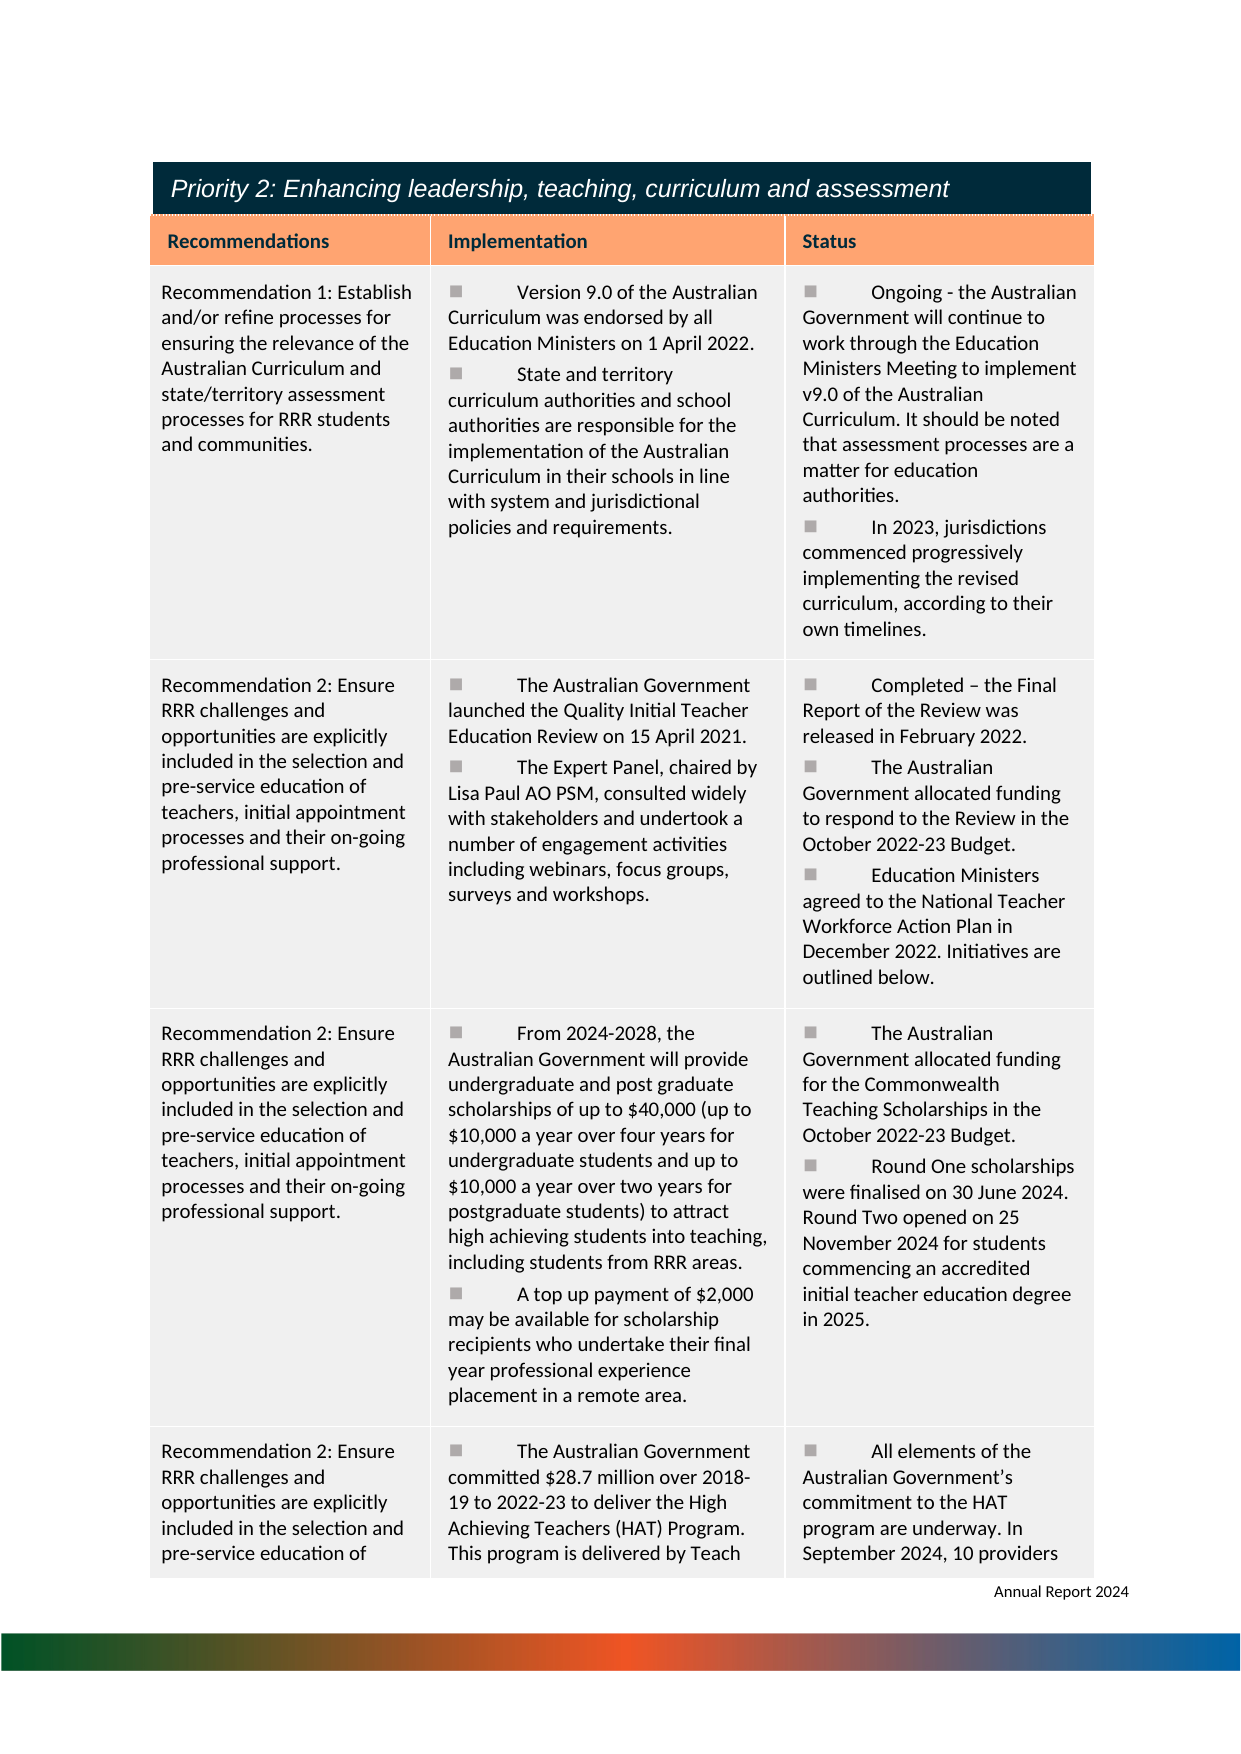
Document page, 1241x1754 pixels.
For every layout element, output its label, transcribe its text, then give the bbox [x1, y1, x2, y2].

table_cell The Australian Government launched the Quality Initial Teacher Education Review on 15 April 2021. The Expert Panel, chaired by Lisa Paul AO PSM, consulted widely with stakeholders and undertook a number of engagement activities including webinars, focus groups, surveys and workshops. [431, 660, 784, 1007]
table_cell Ongoing - the Australian Government will continue to work through the Education Ministers Meeting to implement v9.0 of the Australian Curriculum. It should be noted that assessment processes are a matter for education authorities. In 2023, jurisdictions commenced progressively implementing the revised curriculum, according to their own timelines. [786, 266, 1094, 659]
table_cell From 2024-2028, the Australian Government will provide undergraduate and post graduate scholarships of up to $40,000 (up to $10,000 a year over four years for undergraduate students and up to $10,000 a year over two years for postgraduate students) to attract high achieving students into teaching, including students from RRR areas. A top up payment of $2,000 may be available for scholarship recipients who undertake their final year professional experience placement in a remote area. [431, 1009, 784, 1426]
table_header Implementation [431, 214, 784, 265]
subtitle Priority 2: Enhancing leadership, teaching, curriculum and assessment [162, 172, 1081, 205]
picture [1, 1607, 1241, 1701]
table_header Status [785, 214, 1094, 265]
table_header Recommendations [150, 214, 431, 265]
table_cell The Australian Government allocated funding for the Commonwealth Teaching Scholarships in the October 2022-23 Budget. Round One scholarships were finalised on 30 June 2024. Round Two opened on 25 November 2024 for students commencing an accredited initial teacher education degree in 2025. [786, 1009, 1094, 1426]
table_cell Completed – the Final Report of the Review was released in February 2022. The Australian Government allocated funding to respond to the Review in the October 2022-23 Budget. Education Ministers agreed to the National Teacher Workforce Action Plan in December 2022. Initiatives are outlined below. [786, 660, 1094, 1007]
table_cell Version 9.0 of the Australian Curriculum was endorsed by all Education Ministers on 1 April 2022. State and territory curriculum authorities and school authorities are responsible for the implementation of the Australian Curriculum in their schools in line with system and jurisdictional policies and requirements. [431, 266, 784, 659]
table_cell Recommendation 1: Establish and/or refine processes for ensuring the relevance of the Australian Curriculum and state/territory assessment processes for RRR students and communities. [150, 266, 430, 659]
